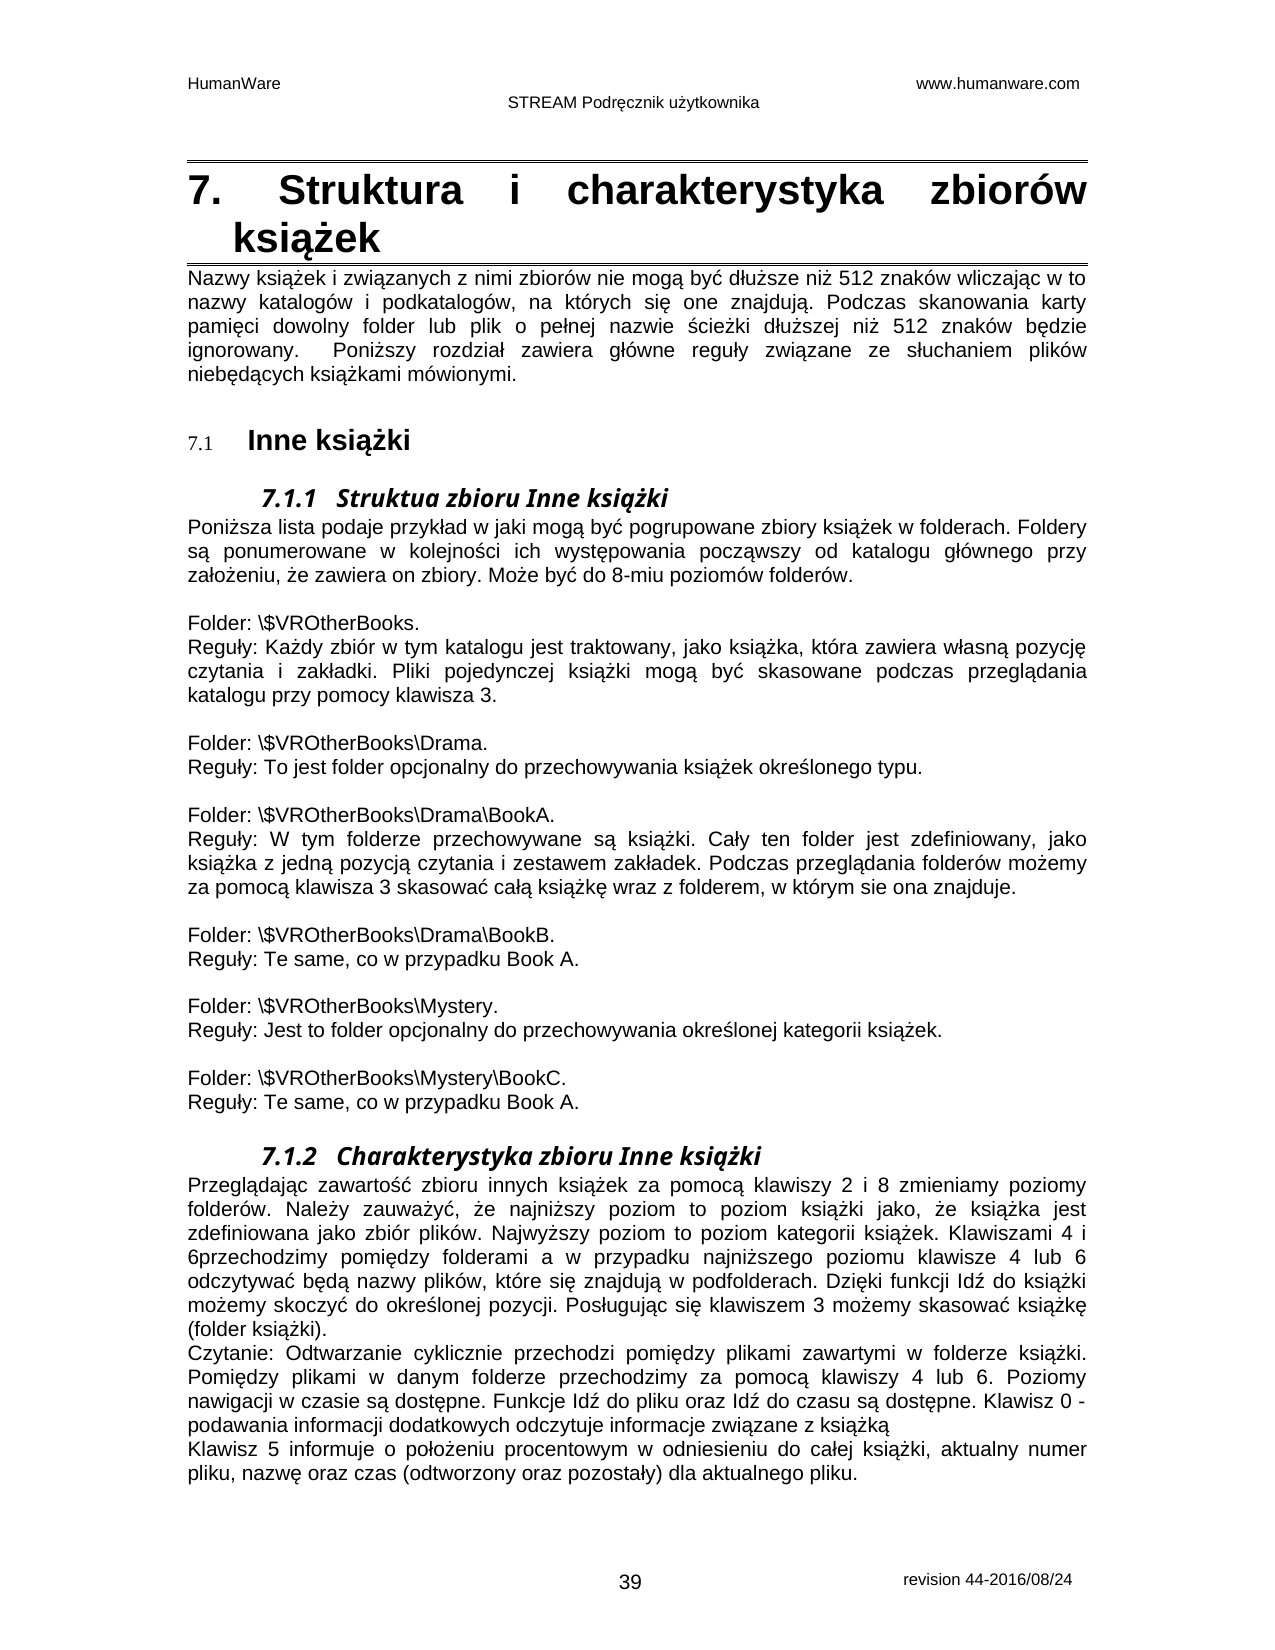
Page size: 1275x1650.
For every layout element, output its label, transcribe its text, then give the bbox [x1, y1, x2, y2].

text Czytanie: Odtwarzanie cyklicznie przechodzi pomiędzy plikami zawartymi w folderze książki. Pomiędzy plikami w danym folderze przechodzimy za pomocą klawiszy 4 lub 6. Poziomy nawigacji w czasie są dostępne. Funkcje Idź do pliku oraz Idź do czasu są dostępne. Klawisz 0 - podawania informacji dodatkowych odczytuje informacje związane z książką [187, 1341, 1088, 1437]
text Klawisz 5 informuje o położeniu procentowym w odniesieniu do całej książki, aktualny numer pliku, nazwę oraz czas (odtworzony oraz pozostały) dla aktualnego pliku. [187, 1437, 1088, 1484]
text Folder: \$VROtherBooks\Drama\BookA. [187, 803, 1088, 827]
text Folder: \$VROtherBooks\Drama\BookB. [187, 922, 1088, 946]
text Folder: \$VROtherBooks. [187, 611, 1088, 635]
text Nazwy książek i związanych z nimi zbiorów nie mogą być dłuższe niż 512 znaków wliczając w to nazwy katalogów i podkatalogów, na których się one znajdują. Podczas skanowania karty pamięci dowolny folder lub plik o pełnej nazwie ścieżki dłuższej niż 512 znaków będzie ignorowany. Poniższy rozdział zawiera główne reguły związane ze słuchaniem plików niebędących książkami mówionymi. [187, 266, 1088, 386]
subtitle Inne książki [187, 422, 1088, 456]
text Reguły: To jest folder opcjonalny do przechowywania książek określonego typu. [187, 755, 1088, 779]
subtitle Charakterystyka zbioru Inne książki [261, 1139, 1088, 1173]
text Folder: \$VROtherBooks\Mystery\BookC. [187, 1066, 1088, 1090]
text Reguły: Jest to folder opcjonalny do przechowywania określonej kategorii książek. [187, 1018, 1088, 1042]
subtitle Struktua zbioru Inne książki [261, 481, 1088, 515]
text Folder: \$VROtherBooks\Drama. [187, 707, 1088, 755]
text Reguły: Te same, co w przypadku Book A. [187, 946, 1088, 970]
text Reguły: Te same, co w przypadku Book A. [187, 1090, 1088, 1114]
text Przeglądając zawartość zbioru innych książek za pomocą klawiszy 2 i 8 zmieniamy poziomy folderów. Należy zauważyć, że najniższy poziom to poziom książki jako, że książka jest zdefiniowana jako zbiór plików. Najwyższy poziom to poziom kategorii książek. Klawiszami 4 i 6przechodzimy pomiędzy folderami a w przypadku najniższego poziomu klawisze 4 lub 6 odczytywać będą nazwy plików, które się znajdują w podfolderach. Dzięki funkcji Idź do książki możemy skoczyć do określonej pozycji. Posługując się klawiszem 3 możemy skasować książkę (folder książki). [187, 1173, 1088, 1341]
text Folder: \$VROtherBooks\Mystery. [187, 994, 1088, 1018]
text Reguły: Każdy zbiór w tym katalogu jest traktowany, jako książka, która zawiera własną pozycję czytania i zakładki. Pliki pojedynczej książki mogą być skasowane podczas przeglądania katalogu przy pomocy klawisza 3. [187, 635, 1088, 707]
text Reguły: W tym folderze przechowywane są książki. Cały ten folder jest zdefiniowany, jako książka z jedną pozycją czytania i zestawem zakładek. Podczas przeglądania folderów możemy za pomocą klawisza 3 skasować całą książkę wraz z folderem, w którym sie ona znajduje. [187, 827, 1088, 898]
subtitle Struktura i charakterystyka zbiorów książek [187, 163, 1088, 263]
text Poniższa lista podaje przykład w jaki mogą być pogrupowane zbiory książek w folderach. Foldery są ponumerowane w kolejności ich występowania począwszy od katalogu głównego przy założeniu, że zawiera on zbiory. Może być do 8-miu poziomów folderów. [187, 515, 1088, 587]
